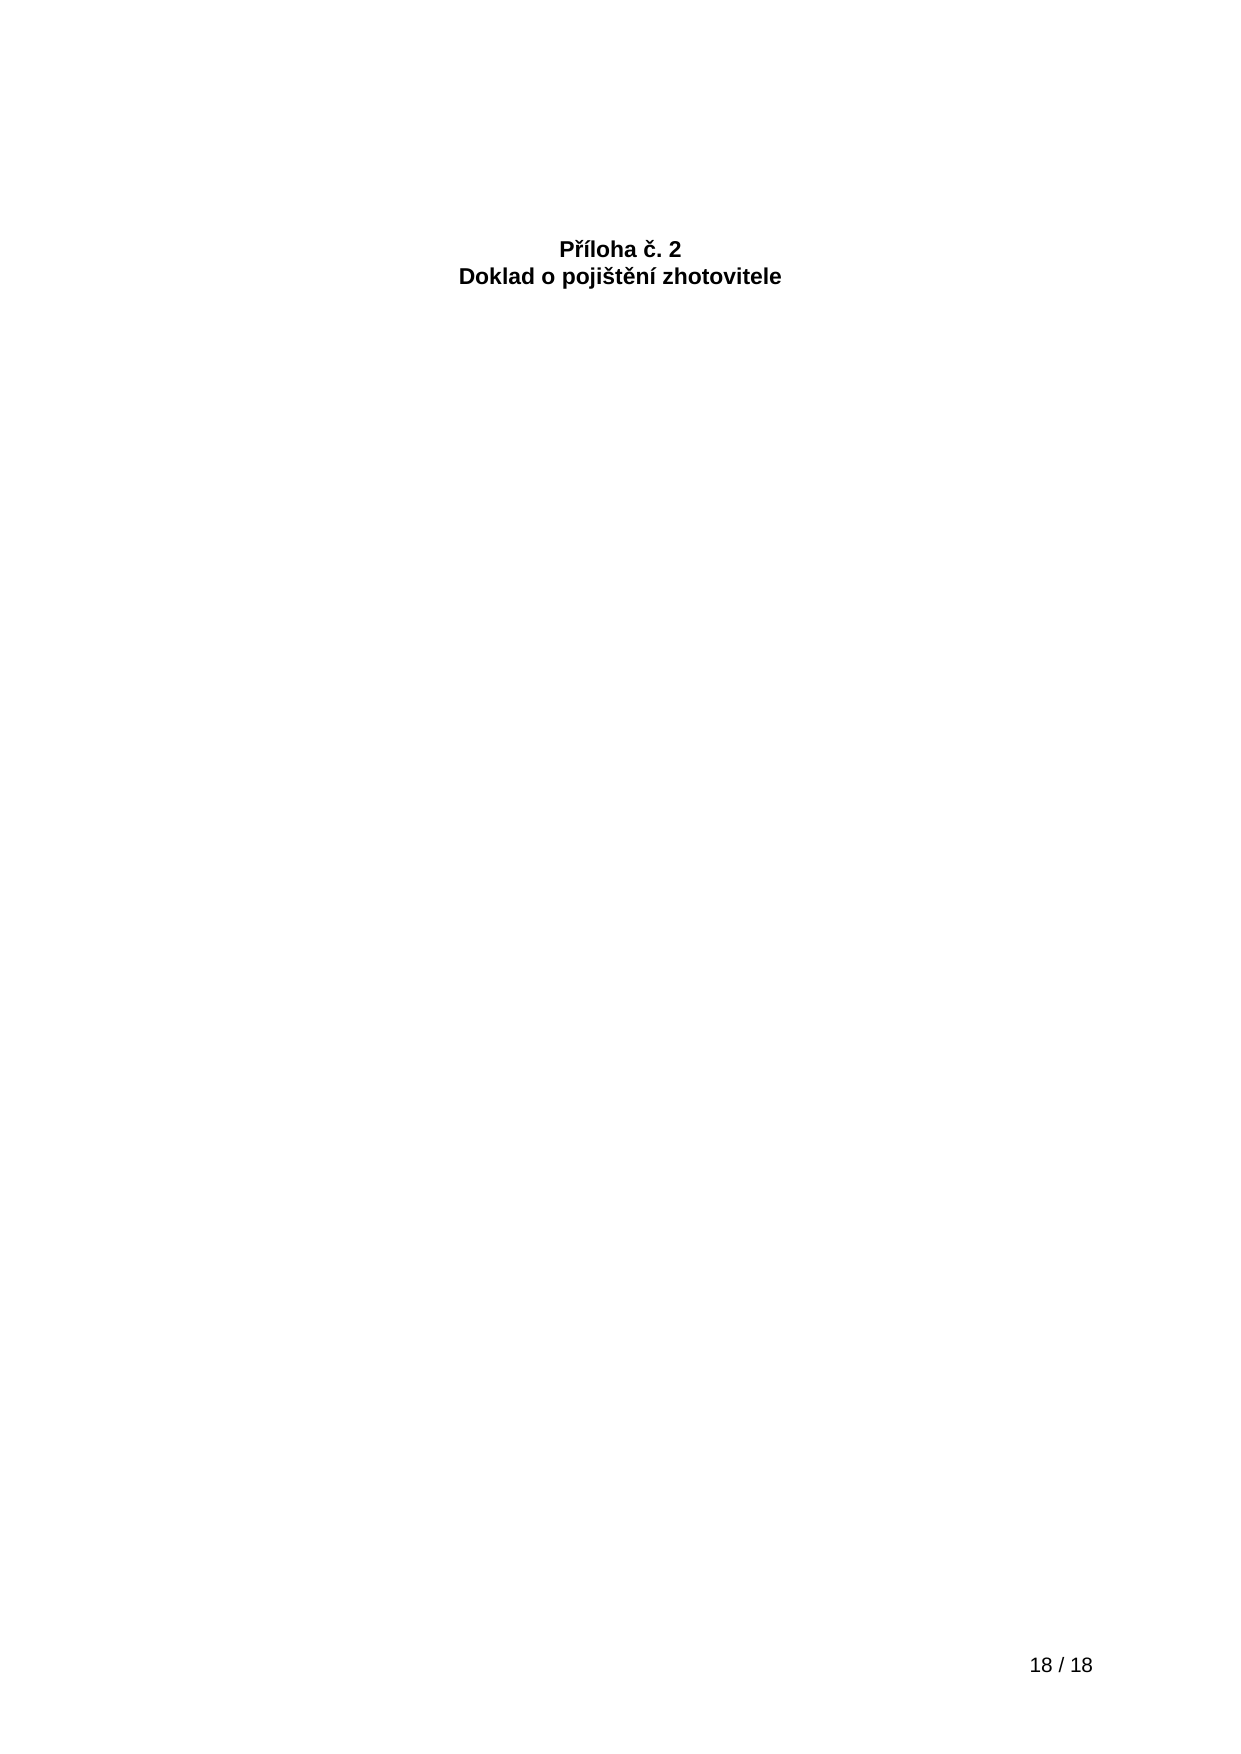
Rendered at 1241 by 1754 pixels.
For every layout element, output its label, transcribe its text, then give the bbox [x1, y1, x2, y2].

text Doklad o pojištění zhotovitele [148, 263, 1093, 289]
text Příloha č. 2 [148, 236, 1093, 263]
